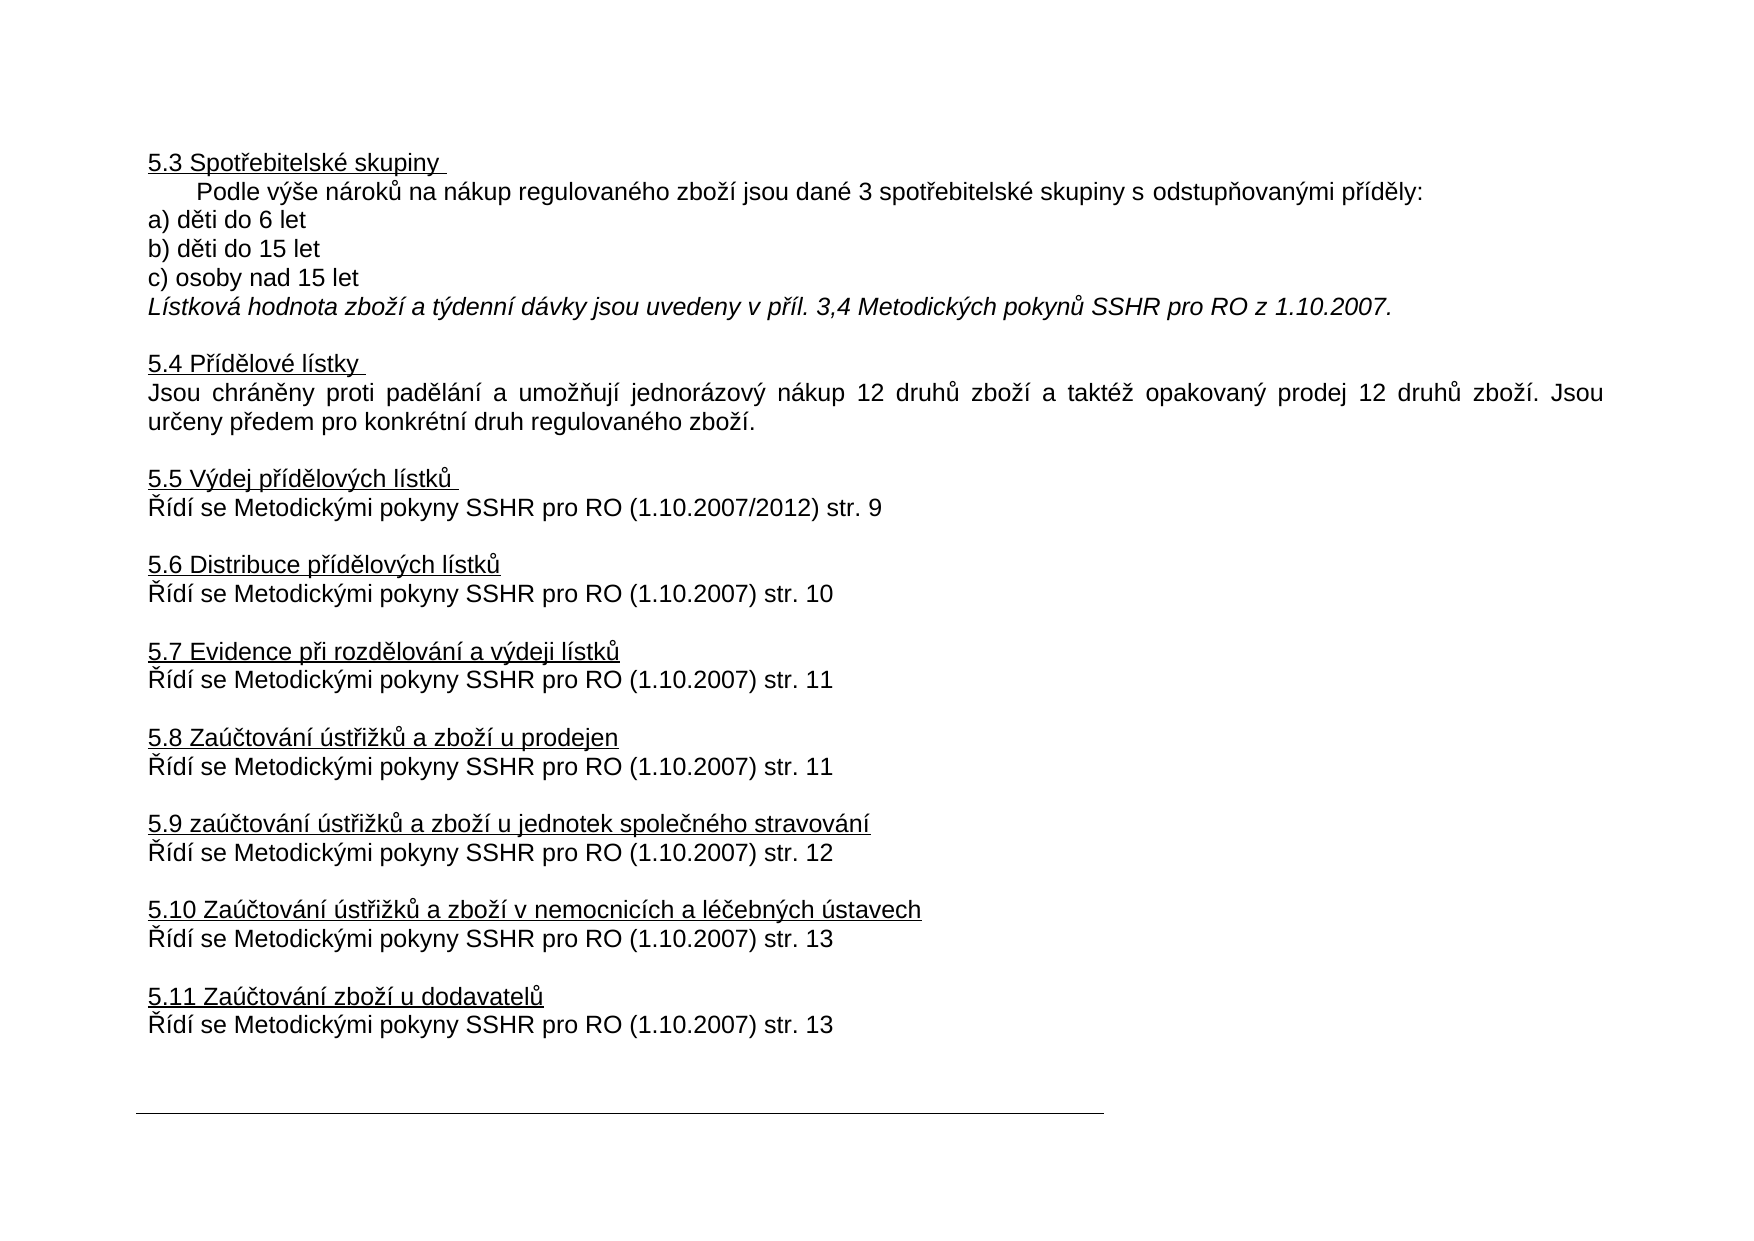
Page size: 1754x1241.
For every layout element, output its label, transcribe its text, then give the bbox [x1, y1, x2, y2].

text 5.6 Distribuce přídělových lístků [148, 550, 1606, 579]
text Podle výše nároků na nákup regulovaného zboží jsou dané 3 spotřebitelské skupiny s odstupňovanými příděly: [148, 176, 1606, 205]
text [148, 924, 1606, 953]
text 5.4 Přídělové lístky [148, 349, 1606, 378]
text Řídí se Metodickými pokyny SSHR pro RO (1.10.2007/2012) str. 9 [148, 493, 1606, 521]
text Jsou chráněny proti padělání a umožňují jednorázový nákup 12 druhů zboží a taktéž opakovaný prodej 12 druhů zboží. Jsou určeny předem pro konkrétní druh regulovaného zboží. [148, 378, 1606, 435]
text 5.8 Zaúčtování ústřižků a zboží u prodejen [148, 723, 1606, 751]
text c) osoby nad 15 let [148, 263, 1606, 291]
text 5.3 Spotřebitelské skupiny [148, 148, 1606, 176]
text Lístková hodnota zboží a týdenní dávky jsou uvedeny v příl. 3,4 Metodických pokynů SSHR pro RO z 1.10.2007. [148, 291, 1606, 320]
text Řídí se Metodickými pokyny SSHR pro RO (1.10.2007) str. 11 [148, 751, 1606, 780]
text 5.11 Zaúčtování zboží u dodavatelů [148, 981, 1606, 1010]
text 5.10 Zaúčtování ústřižků a zboží v nemocnicích a léčebných ústavech [148, 895, 1606, 924]
text Řídí se Metodickými pokyny SSHR pro RO (1.10.2007) str. 11 [148, 665, 1606, 694]
text Řídí se Metodickými pokyny SSHR pro RO (1.10.2007) str. 12 [148, 838, 1606, 866]
text a) děti do 6 let [148, 205, 1606, 234]
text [148, 1010, 1606, 1039]
text 5.7 Evidence při rozdělování a výdeji lístků [148, 636, 1606, 665]
text 5.5 Výdej přídělových lístků [148, 464, 1606, 493]
text Řídí se Metodickými pokyny SSHR pro RO (1.10.2007) str. 10 [148, 579, 1606, 608]
text 5.9 zaúčtování ústřižků a zboží u jednotek společného stravování [148, 809, 1606, 838]
text b) děti do 15 let [148, 234, 1606, 263]
